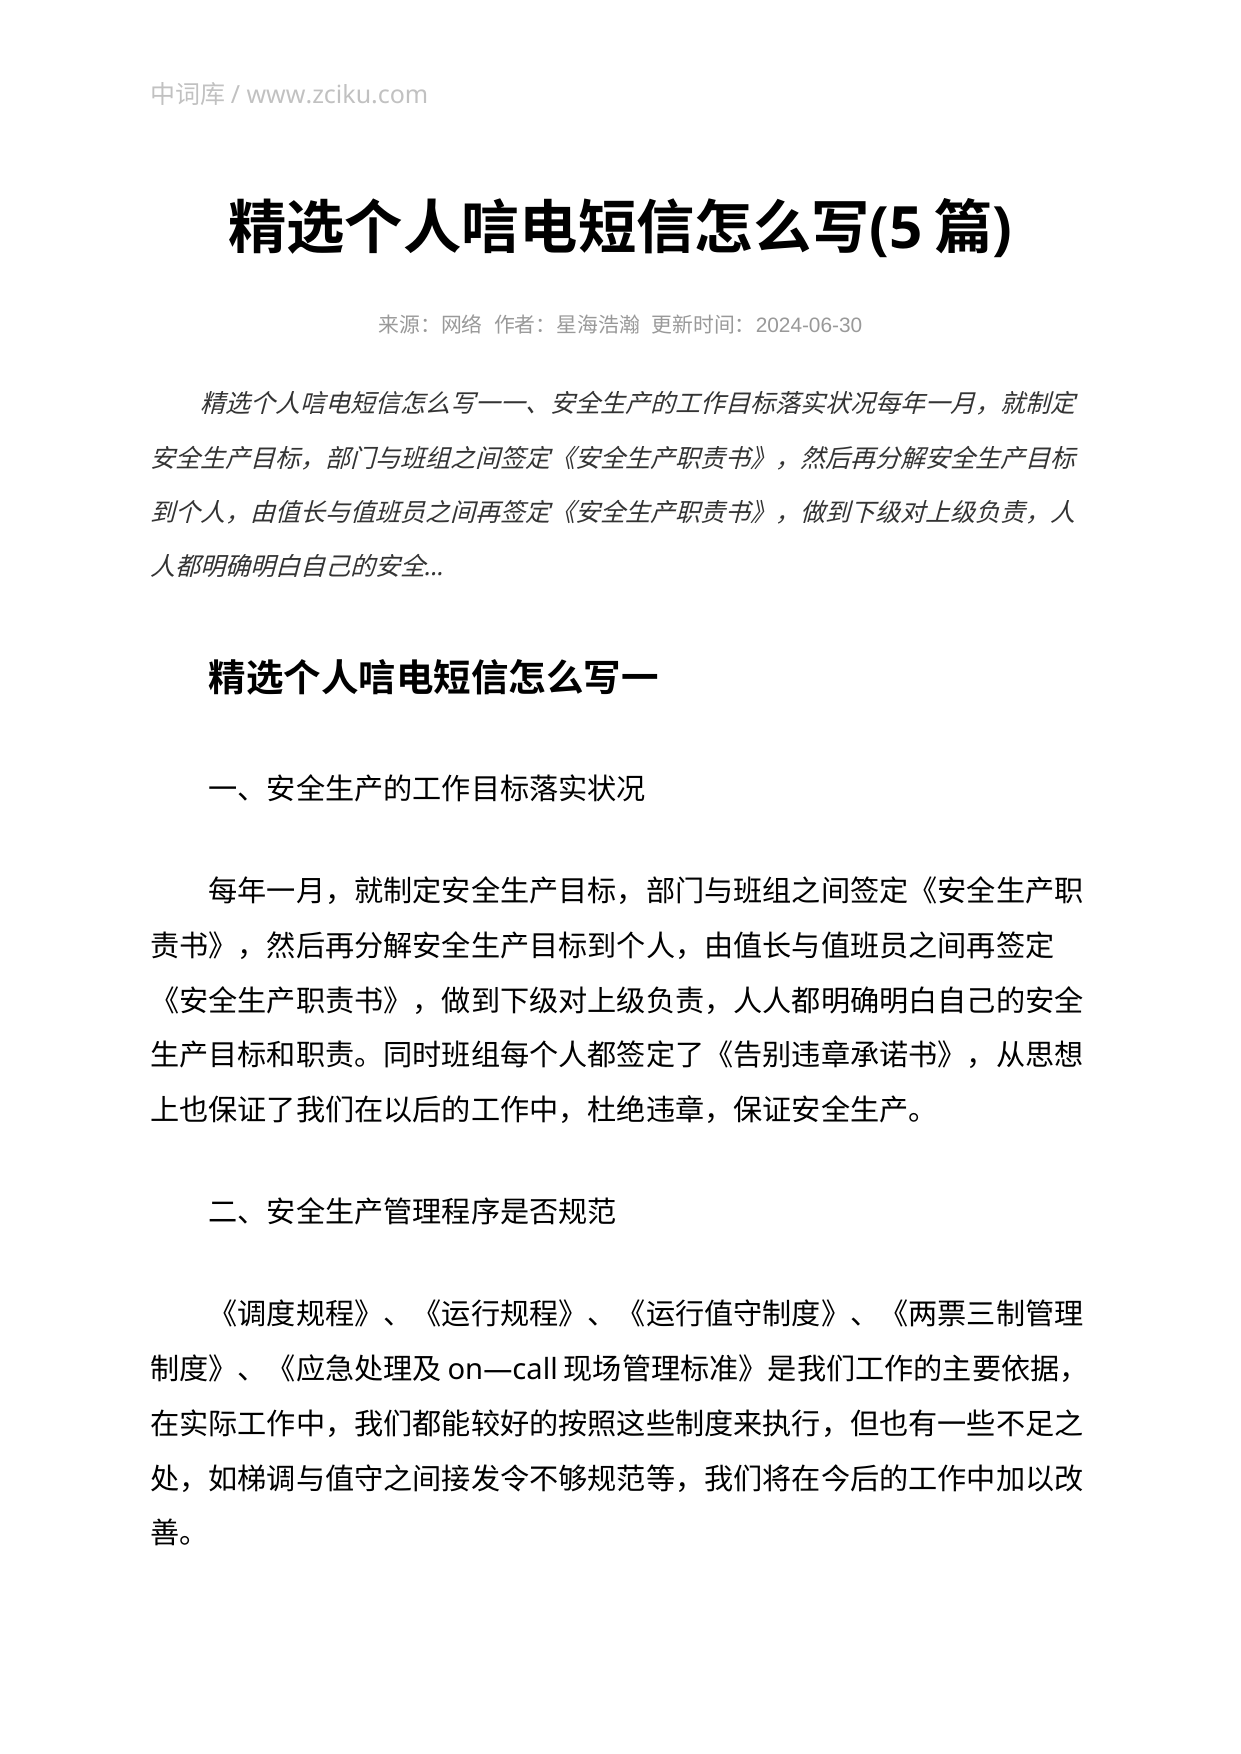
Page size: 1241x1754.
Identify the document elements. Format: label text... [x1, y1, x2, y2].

text 二、安全生产管理程序是否规范 [150, 1189, 1090, 1231]
subtitle 精选个人唁电短信怎么写(5篇) [150, 181, 1090, 266]
text 一、安全生产的工作目标落实状况 [150, 766, 1090, 808]
text 精选个人唁电短信怎么写一一、安全生产的工作目标落实状况每年一月，就制定安全生产目标，部门与班组之间签定《安全生产职责书》，然后再分解安全生产目标到个人，由值长与值班员之间再签定《安全生产职责书》，做到下级对上级负责，人人都明确明白自己的安全... [150, 384, 1090, 583]
text 每年一月，就制定安全生产目标，部门与班组之间签定《安全生产职责书》，然后再分解安全生产目标到个人，由值长与值班员之间再签定《安全生产职责书》，做到下级对上级负责，人人都明确明白自己的安全生产目标和职责。同时班组每个人都签定了《告别违章承诺书》，从思想上也保证了我们在以后的工作中，杜绝违章，保证安全生产。 [150, 867, 1090, 1129]
text 来源：网络 作者：星海浩瀚 更新时间：2024-06-30 [150, 313, 1090, 337]
text 《调度规程》、《运行规程》、《运行值守制度》、《两票三制管理制度》、《应急处理及on—call现场管理标准》是我们工作的主要依据，在实际工作中，我们都能较好的按照这些制度来执行，但也有一些不足之处，如梯调与值守之间接发令不够规范等，我们将在今后的工作中加以改善。 [150, 1290, 1090, 1552]
text 精选个人唁电短信怎么写一 [150, 648, 1090, 702]
